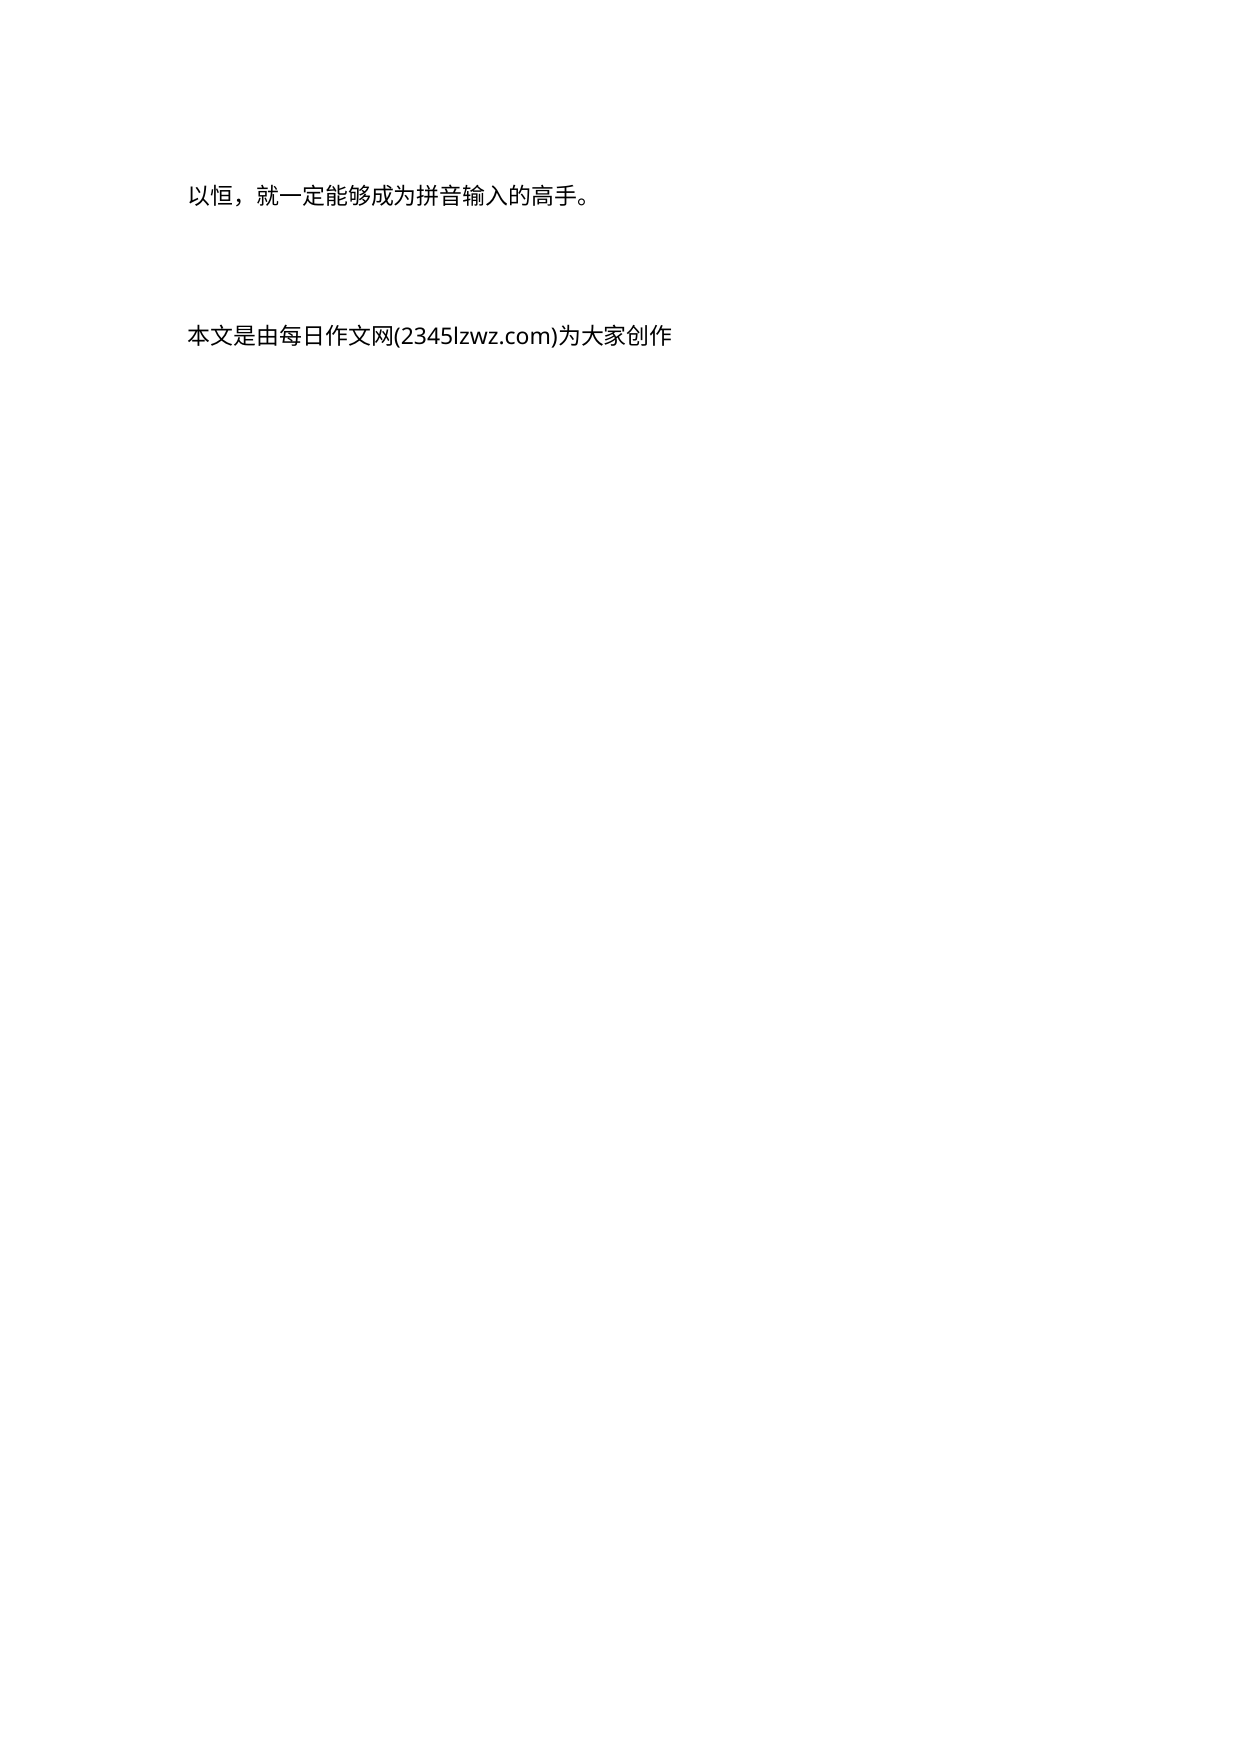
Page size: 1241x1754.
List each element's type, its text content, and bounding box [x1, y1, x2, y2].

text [187, 162, 1053, 227]
text 本文是由每日作文网(2345lzwz.com)为大家创作 [187, 302, 1053, 367]
